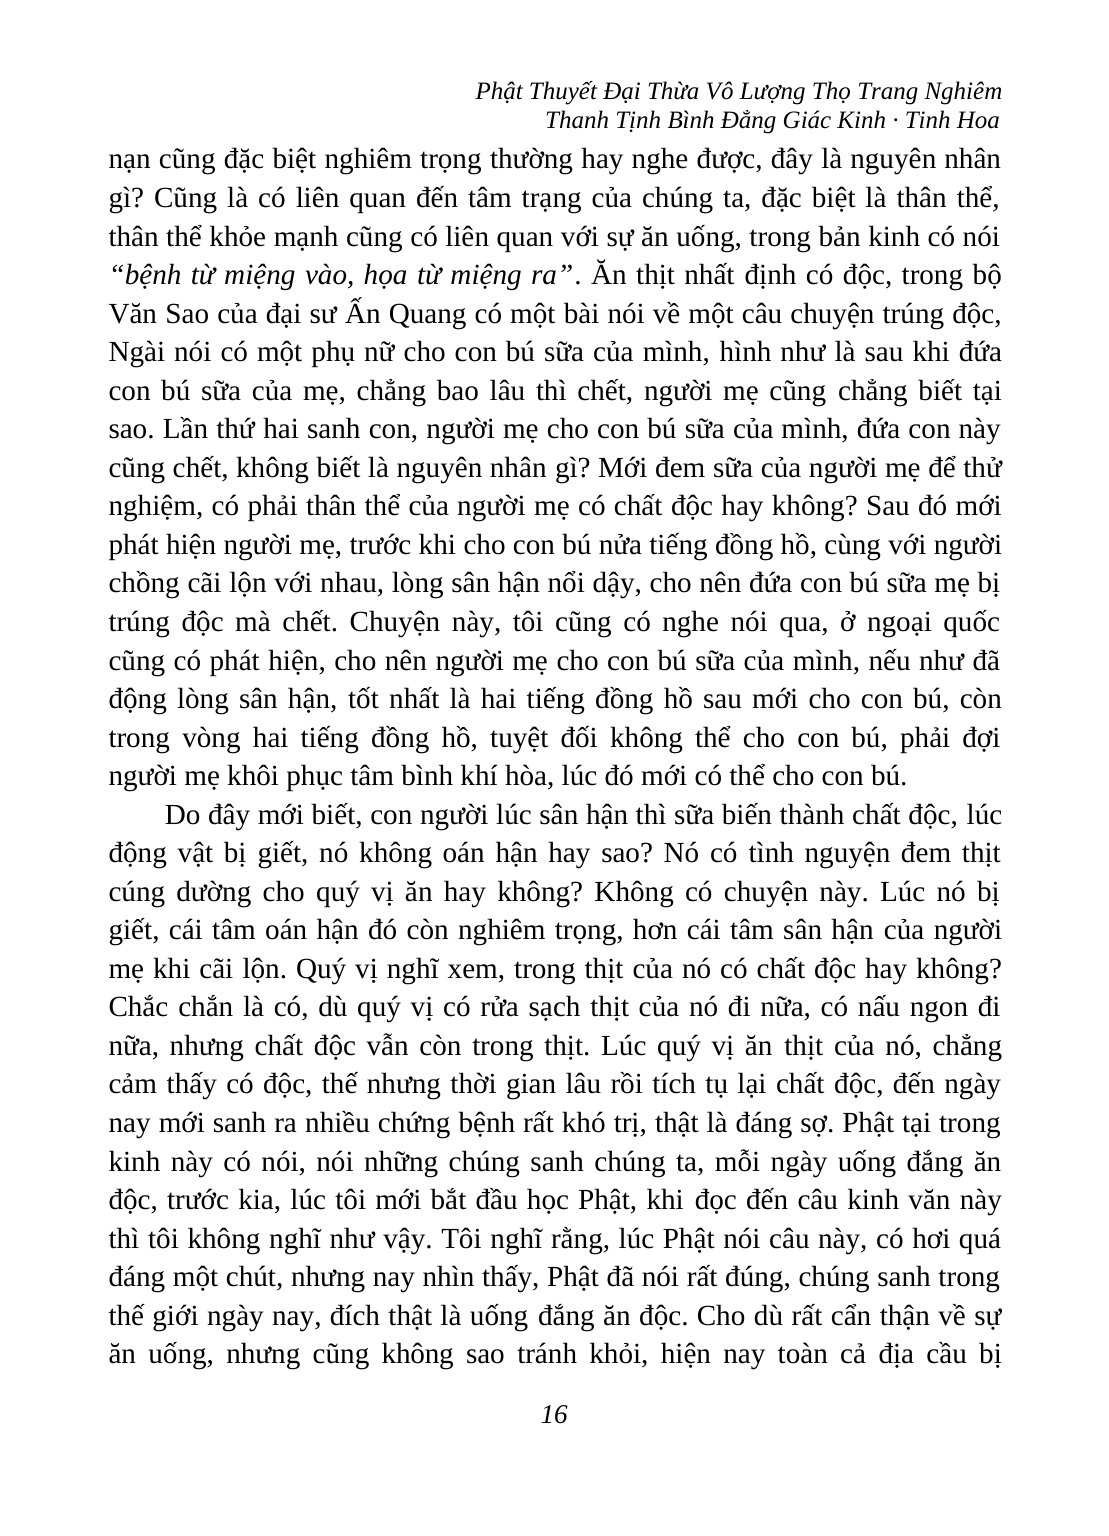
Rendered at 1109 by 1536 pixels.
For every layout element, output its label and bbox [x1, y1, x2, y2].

text [108, 142, 1002, 792]
text [108, 797, 1002, 1370]
